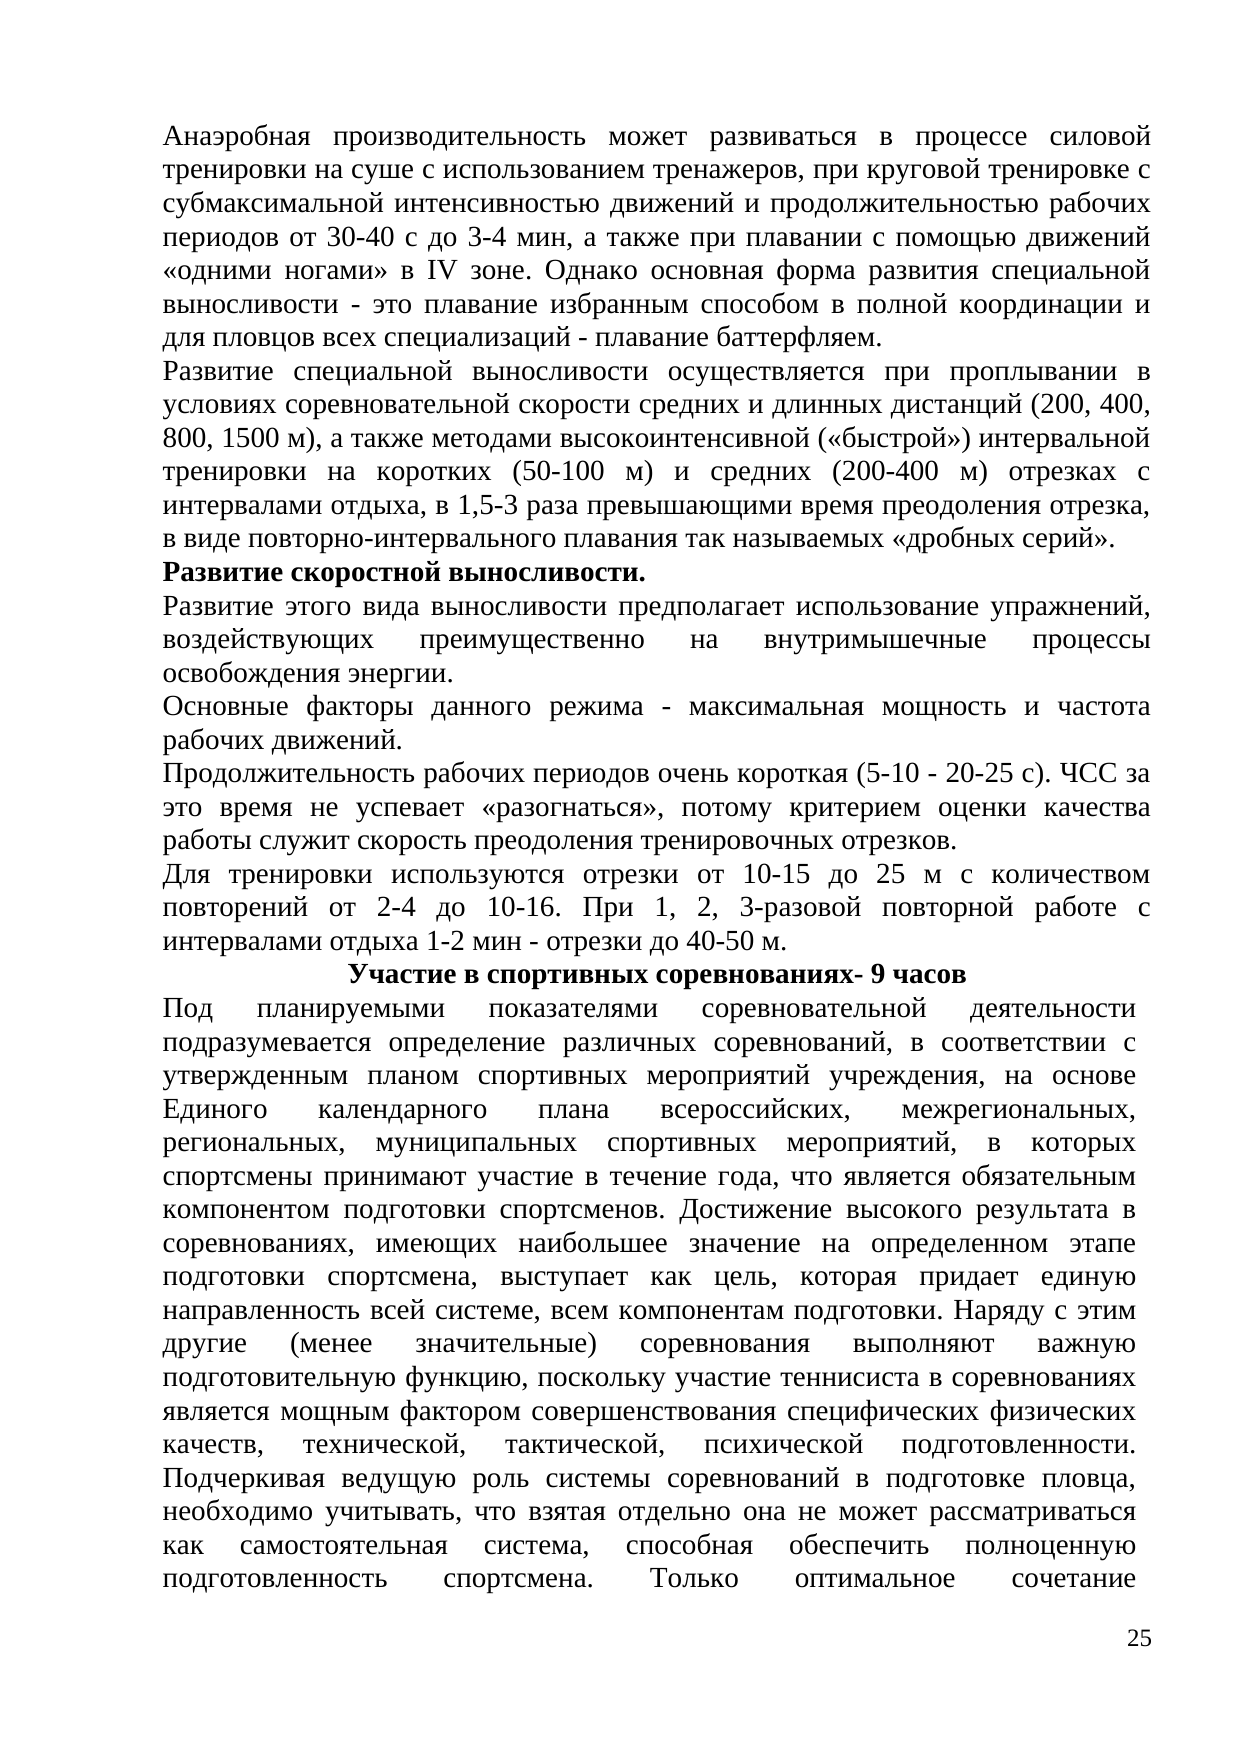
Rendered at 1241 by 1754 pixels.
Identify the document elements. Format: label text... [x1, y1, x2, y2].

text Развитие этого вида выносливости предполагает использование упражнений, воздействующих преимущественно на внутримышечные процессы освобождения энергии. [162, 588, 1152, 688]
text Анаэробная производительность может развиваться в процессе силовой тренировки на суше с использованием тренажеров, при круговой тренировке с субмаксимальной интенсивностью движений и продолжительностью рабочих периодов от 30-40 с до 3-4 мин, а также при плавании с помощью движений «одними ногами» в IV зоне. Однако основная форма развития специальной выносливости - это плавание избранным способом в полной координации и для пловцов всех специализаций - плавание баттерфляем. [162, 118, 1152, 353]
text Основные факторы данного режима - максимальная мощность и частота рабочих движений. [162, 688, 1152, 755]
text Развитие скоростной выносливости. [162, 554, 1152, 588]
text Для тренировки используются отрезки от 10-15 до 25 м с количеством повторений от 2-4 до 10-16. При 1, 2, 3-разовой повторной работе с интервалами отдыха 1-2 мин - отрезки до 40-50 м. [162, 856, 1152, 957]
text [177, 990, 1152, 1594]
text Продолжительность рабочих периодов очень короткая (5-10 - 20-25 с). ЧСС за это время не успевает «разогнаться», потому критерием оценки качества работы служит скорость преодоления тренировочных отрезков. [162, 755, 1152, 856]
text Развитие специальной выносливости осуществляется при проплывании в условиях соревновательной скорости средних и длинных дистанций (200, 400, 800, 1500 м), а также методами высокоинтенсивной («быстрой») интервальной тренировки на коротких (50-100 м) и средних (200-400 м) отрезках с интервалами отдыха, в 1,5-3 раза превышающими время преодоления отрезка, в виде повторно-интервального плавания так называемых «дробных серий». [162, 353, 1152, 554]
text Участие в спортивных соревнованиях- 9 часов [162, 957, 1152, 990]
